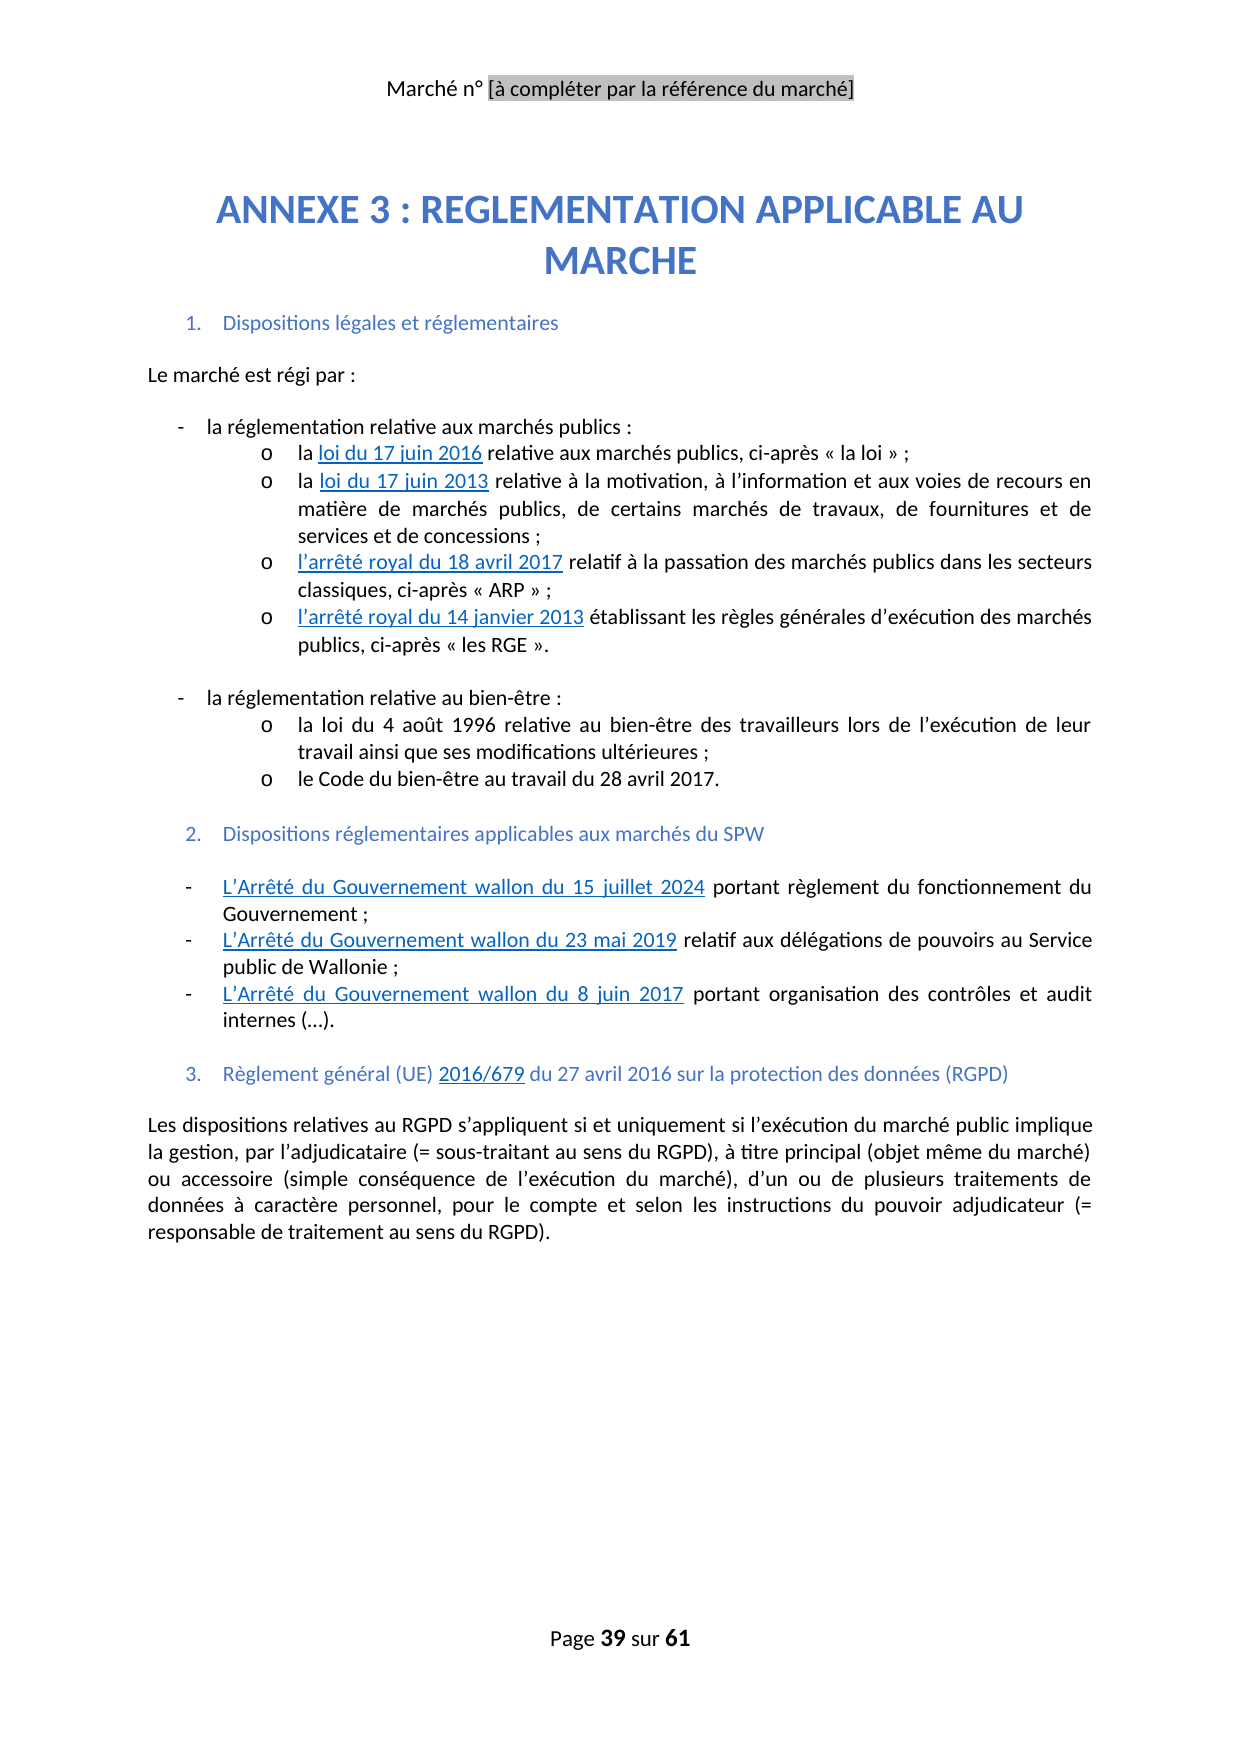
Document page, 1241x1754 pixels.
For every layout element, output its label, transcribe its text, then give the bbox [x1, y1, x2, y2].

list la loi du 17 juin 2013 relative à la motivation, à l’information et aux voies de recours en matière de marchés publics, de certains marchés de travaux, de fournitures et de services et de concessions ; [260, 467, 1093, 548]
text Le marché est régi par : [148, 361, 1093, 388]
list la réglementation relative aux marchés publics : [177, 413, 1093, 439]
list L’Arrêté du Gouvernement wallon du 8 juin 2017 portant organisation des contrôles et audit internes (…). [185, 980, 1093, 1033]
list l’arrêté royal du 18 avril 2017 relatif à la passation des marchés publics dans les secteurs classiques, ci-après « ARP » ; [260, 548, 1093, 603]
list L’Arrêté du Gouvernement wallon du 15 juillet 2024 portant règlement du fonctionnement du Gouvernement ; [185, 873, 1093, 926]
list Règlement général (UE) 2016/679 du 27 avril 2016 sur la protection des données (RGPD) [185, 1060, 1093, 1086]
list Dispositions légales et réglementaires [185, 309, 1093, 336]
list le Code du bien-être au travail du 28 avril 2017. [260, 765, 1093, 793]
list la réglementation relative au bien-être : [177, 684, 1093, 711]
list la loi du 4 août 1996 relative au bien-être des travailleurs lors de l’exécution de leur travail ainsi que ses modifications ultérieures ; [260, 711, 1093, 765]
list Dispositions réglementaires applicables aux marchés du SPW [185, 820, 1093, 846]
list la loi du 17 juin 2016 relative aux marchés publics, ci-après « la loi » ; [260, 439, 1093, 467]
list l’arrêté royal du 14 janvier 2013 établissant les règles générales d’exécution des marchés publics, ci-après « les RGE ». [260, 603, 1093, 657]
list L’Arrêté du Gouvernement wallon du 23 mai 2019 relatif aux délégations de pouvoirs au Service public de Wallonie ; [185, 926, 1093, 980]
text Les dispositions relatives au RGPD s’appliquent si et uniquement si l’exécution du marché public implique la gestion, par l’adjudicataire (= sous-traitant au sens du RGPD), à titre principal (objet même du marché) ou accessoire (simple conséquence de l’exécution du marché), d’un ou de plusieurs traitements de données à caractère personnel, pour le compte et selon les instructions du pouvoir adjudicateur (= responsable de traitement au sens du RGPD). [148, 1111, 1093, 1245]
subtitle ANNEXE 3 : REGLEMENTATION APPLICABLE AU MARCHE [148, 183, 1093, 284]
